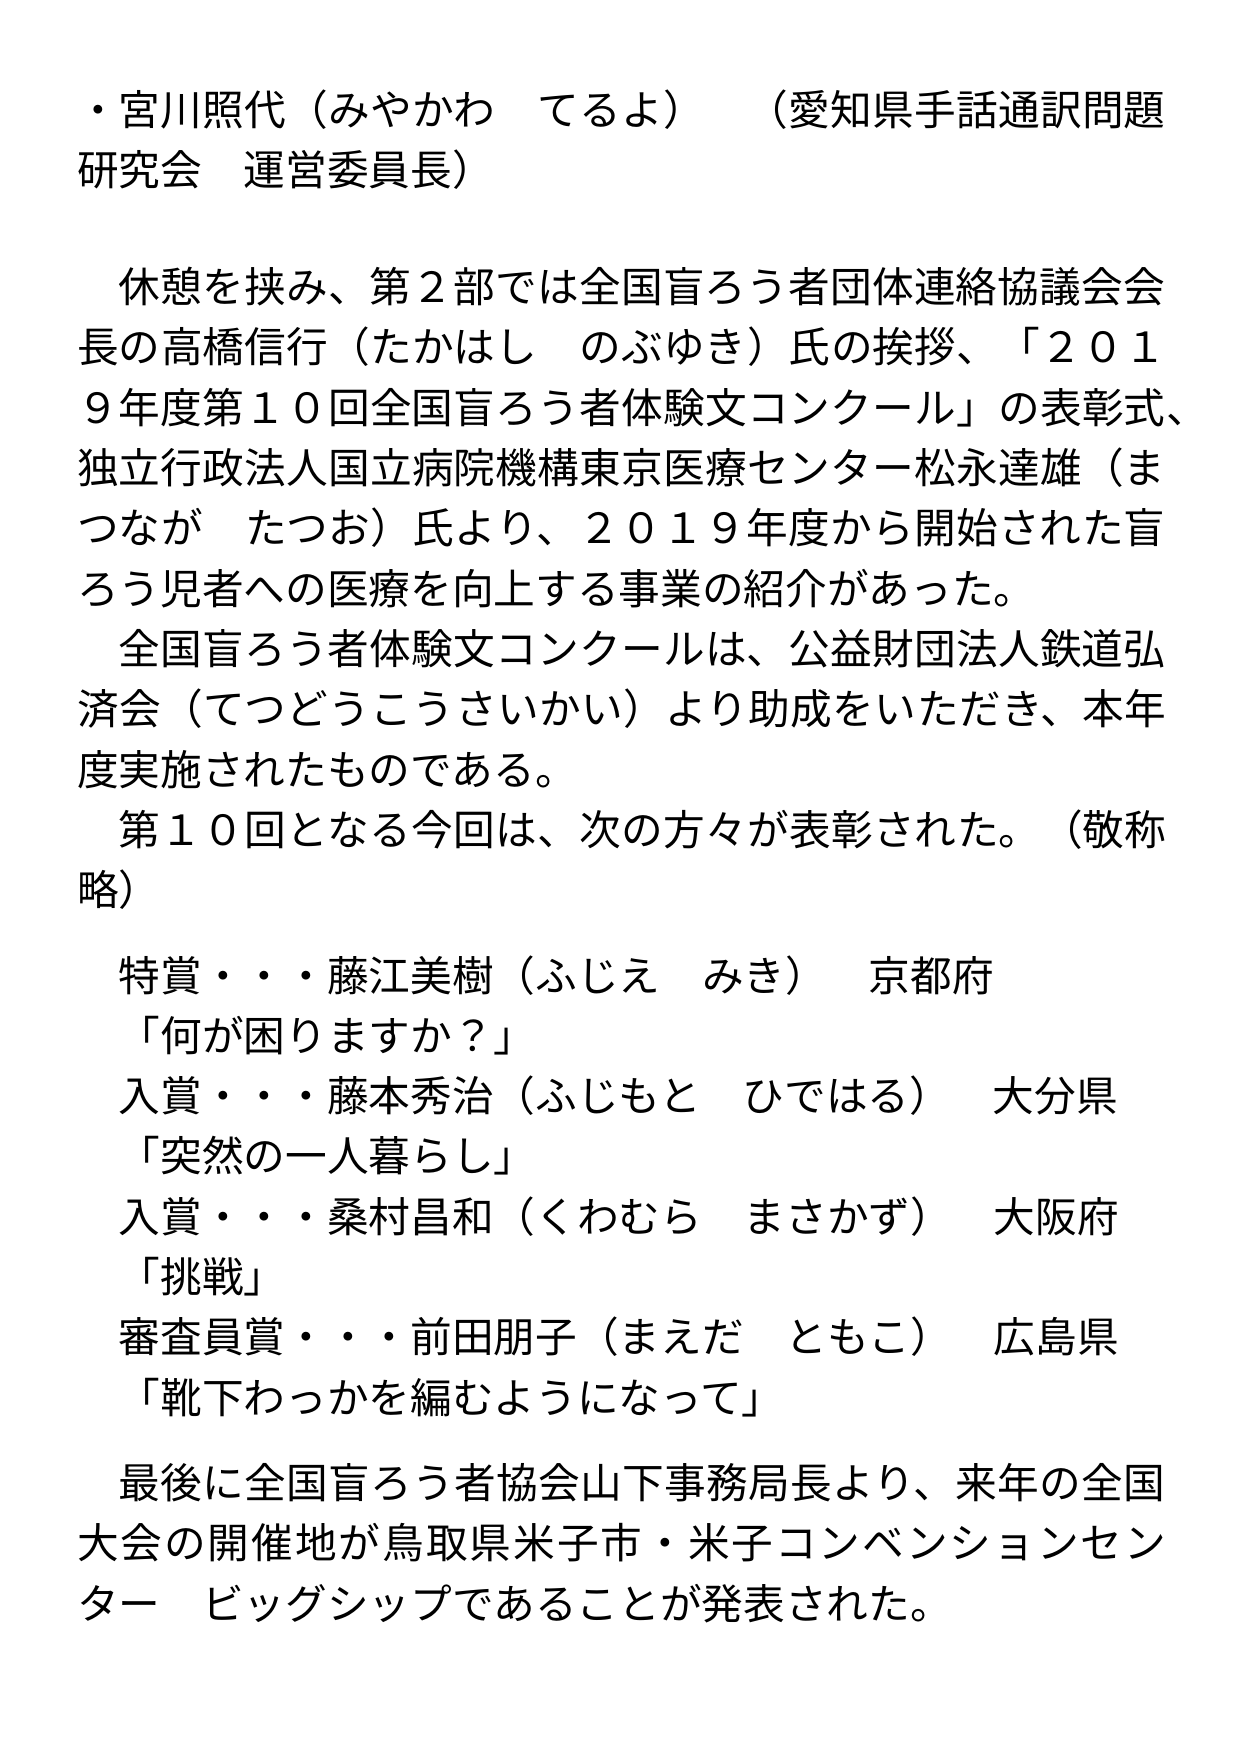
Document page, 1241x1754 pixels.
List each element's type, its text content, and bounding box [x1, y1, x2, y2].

text 第１０回となる今回は、次の方々が表彰された。（敬称略） [77, 797, 1166, 918]
text 特賞・・・藤江美樹（ふじえ みき） 京都府 [77, 943, 1166, 1003]
text 休憩を挟み、第２部では全国盲ろう者団体連絡協議会会長の高橋信行（たかはし のぶゆき）氏の挨拶、「２０１９年度第１０回全国盲ろう者体験文コンクール」の表彰式、独立行政法人国立病院機構東京医療センター松永達雄（まつなが たつお）氏より、２０１９年度から開始された盲ろう児者への医療を向上する事業の紹介があった。 [77, 254, 1166, 616]
text 「挑戦」 [77, 1244, 1166, 1304]
text 「突然の一人暮らし」 [77, 1123, 1166, 1184]
text 「靴下わっかを編むようになって」 [77, 1365, 1166, 1425]
text 最後に全国盲ろう者協会山下事務局長より、来年の全国大会の開催地が鳥取県米子市・米子コンベンションセンター ビッグシップであることが発表された。 [77, 1450, 1166, 1631]
text 入賞・・・藤本秀治（ふじもと ひではる） 大分県 [77, 1063, 1166, 1123]
text 審査員賞・・・前田朋子（まえだ ともこ） 広島県 [77, 1304, 1166, 1365]
text 全国盲ろう者体験文コンクールは、公益財団法人鉄道弘済会（てつどうこうさいかい）より助成をいただき、本年度実施されたものである。 [77, 616, 1166, 797]
text 「何が困りますか？」 [77, 1003, 1166, 1063]
text ・宮川照代（みやかわ てるよ） （愛知県手話通訳問題研究会 運営委員長） [77, 77, 1166, 197]
text 入賞・・・桑村昌和（くわむら まさかず） 大阪府 [77, 1184, 1166, 1244]
